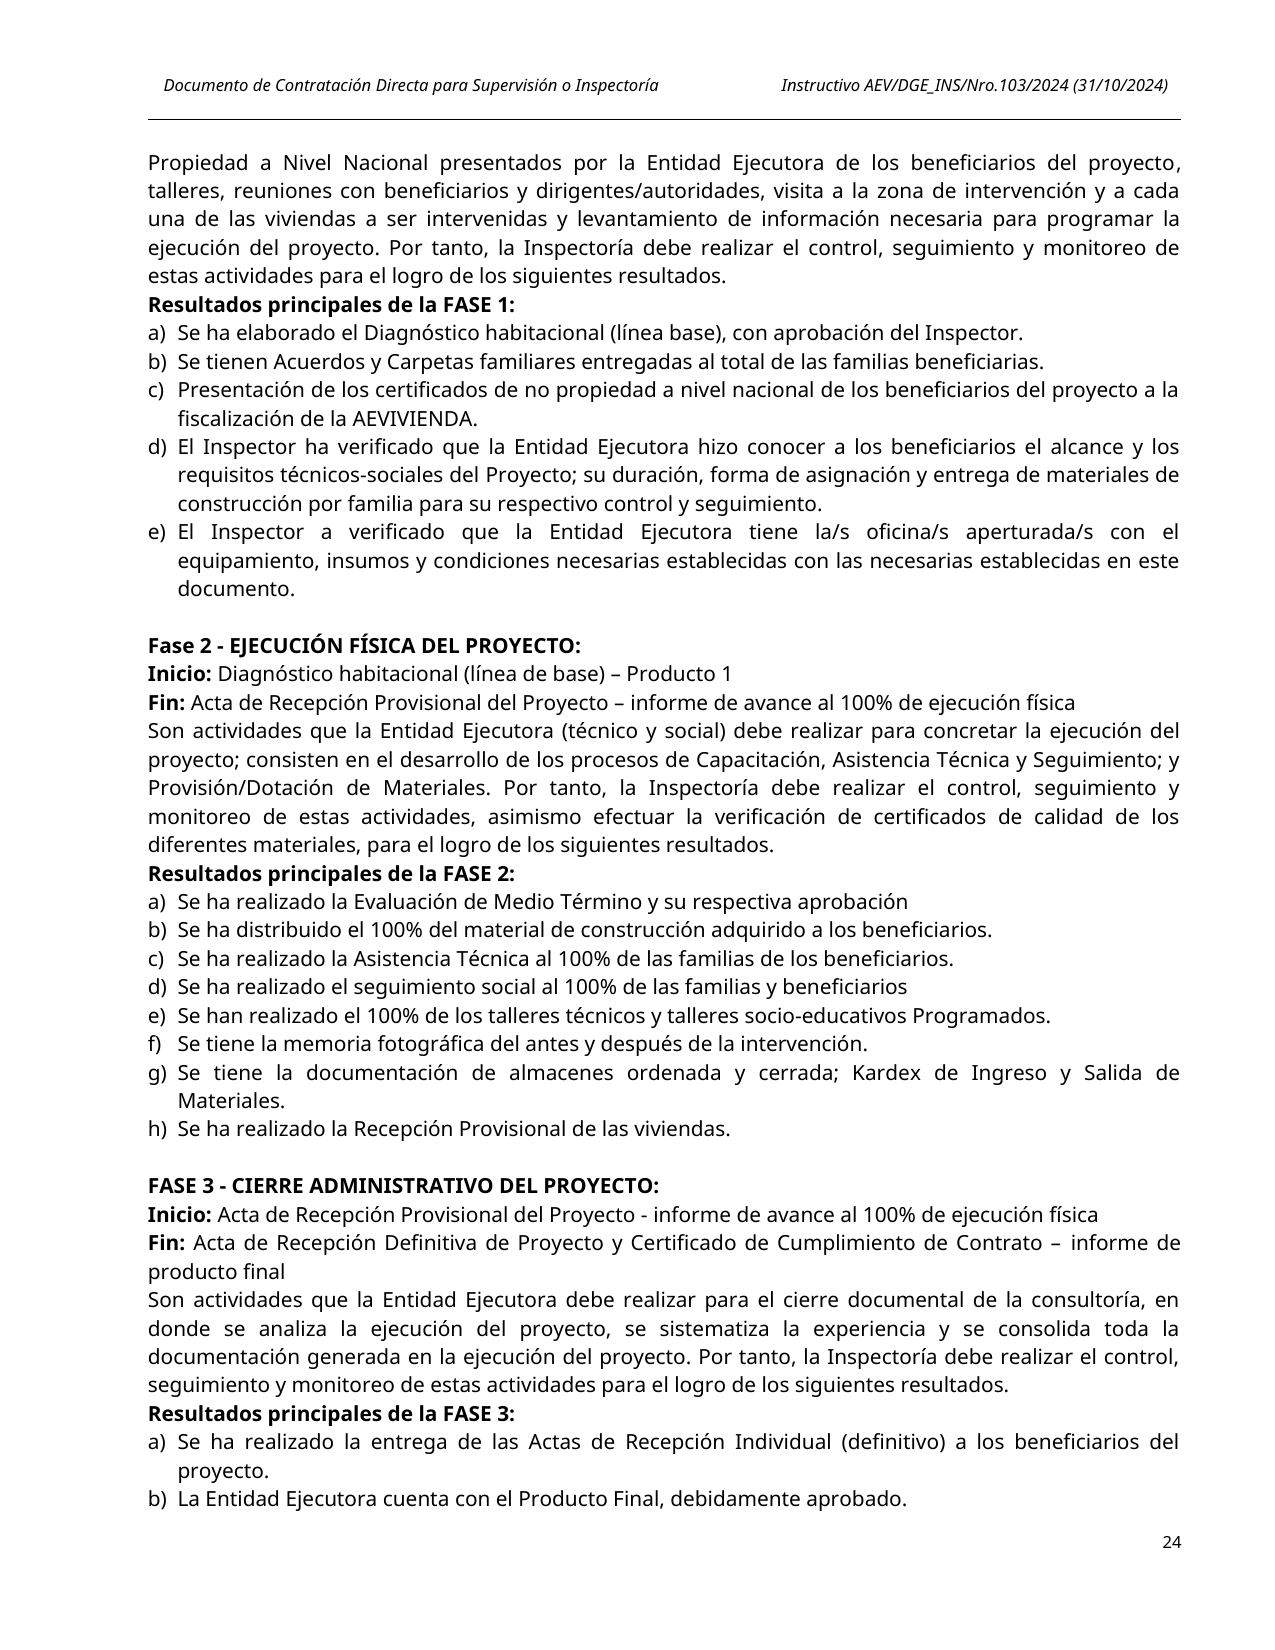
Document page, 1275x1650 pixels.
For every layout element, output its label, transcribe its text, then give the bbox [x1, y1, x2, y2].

list La Entidad Ejecutora cuenta con el Producto Final, debidamente aprobado. [148, 1484, 1181, 1513]
list Se han realizado el 100% de los talleres técnicos y talleres socio-educativos Programados. [148, 1001, 1181, 1029]
list Se tiene la memoria fotográfica del antes y después de la intervención. [148, 1029, 1181, 1058]
text Inicio: Acta de Recepción Provisional del Proyecto - informe de avance al 100% de ejecución física [148, 1200, 1181, 1228]
text Resultados principales de la FASE 2: [148, 859, 1181, 887]
text Resultados principales de la FASE 1: [148, 290, 1181, 318]
list Presentación de los certificados de no propiedad a nivel nacional de los beneficiarios del proyecto a la fiscalización de la AEVIVIENDA. [148, 375, 1181, 432]
text Fase 2 - EJECUCIÓN FÍSICA DEL PROYECTO: [148, 631, 1181, 659]
text Son actividades que la Entidad Ejecutora debe realizar para el cierre documental de la consultoría, en donde se analiza la ejecución del proyecto, se sistematiza la experiencia y se consolida toda la documentación generada en la ejecución del proyecto. Por tanto, la Inspectoría debe realizar el control, seguimiento y monitoreo de estas actividades para el logro de los siguientes resultados. [148, 1285, 1181, 1399]
list Se ha realizado la entrega de las Actas de Recepción Individual (definitivo) a los beneficiarios del proyecto. [148, 1427, 1181, 1484]
text Son actividades que la Entidad Ejecutora (técnico y social) debe realizar para concretar la ejecución del proyecto; consisten en el desarrollo de los procesos de Capacitación, Asistencia Técnica y Seguimiento; y Provisión/Dotación de Materiales. Por tanto, la Inspectoría debe realizar el control, seguimiento y monitoreo de estas actividades, asimismo efectuar la verificación de certificados de calidad de los diferentes materiales, para el logro de los siguientes resultados. [148, 716, 1181, 859]
text Resultados principales de la FASE 3: [148, 1399, 1181, 1427]
list Se ha distribuido el 100% del material de construcción adquirido a los beneficiarios. [148, 916, 1181, 944]
list Se tiene la documentación de almacenes ordenada y cerrada; Kardex de Ingreso y Salida de Materiales. [148, 1058, 1181, 1114]
text Inicio: Diagnóstico habitacional (línea de base) – Producto 1 [148, 659, 1181, 688]
list Se ha realizado la Recepción Provisional de las viviendas. [148, 1114, 1181, 1143]
list El Inspector ha verificado que la Entidad Ejecutora hizo conocer a los beneficiarios el alcance y los requisitos técnicos-sociales del Proyecto; su duración, forma de asignación y entrega de materiales de construcción por familia para su respectivo control y seguimiento. [148, 432, 1181, 517]
text Fin: Acta de Recepción Provisional del Proyecto – informe de avance al 100% de ejecución física [148, 688, 1181, 716]
text FASE 3 - CIERRE ADMINISTRATIVO DEL PROYECTO: [148, 1171, 1181, 1200]
list El Inspector a verificado que la Entidad Ejecutora tiene la/s oficina/s aperturada/s con el equipamiento, insumos y condiciones necesarias establecidas con las necesarias establecidas en este documento. [148, 517, 1181, 603]
list Se tienen Acuerdos y Carpetas familiares entregadas al total de las familias beneficiarias. [148, 347, 1181, 375]
text Fin: Acta de Recepción Definitiva de Proyecto y Certificado de Cumplimiento de Contrato – informe de producto final [148, 1228, 1181, 1285]
list Se ha realizado el seguimiento social al 100% de las familias y beneficiarios [148, 972, 1181, 1001]
list Se ha realizado la Evaluación de Medio Término y su respectiva aprobación [148, 887, 1181, 916]
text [148, 148, 1181, 290]
list Se ha realizado la Asistencia Técnica al 100% de las familias de los beneficiarios. [148, 944, 1181, 972]
list Se ha elaborado el Diagnóstico habitacional (línea base), con aprobación del Inspector. [148, 318, 1181, 347]
